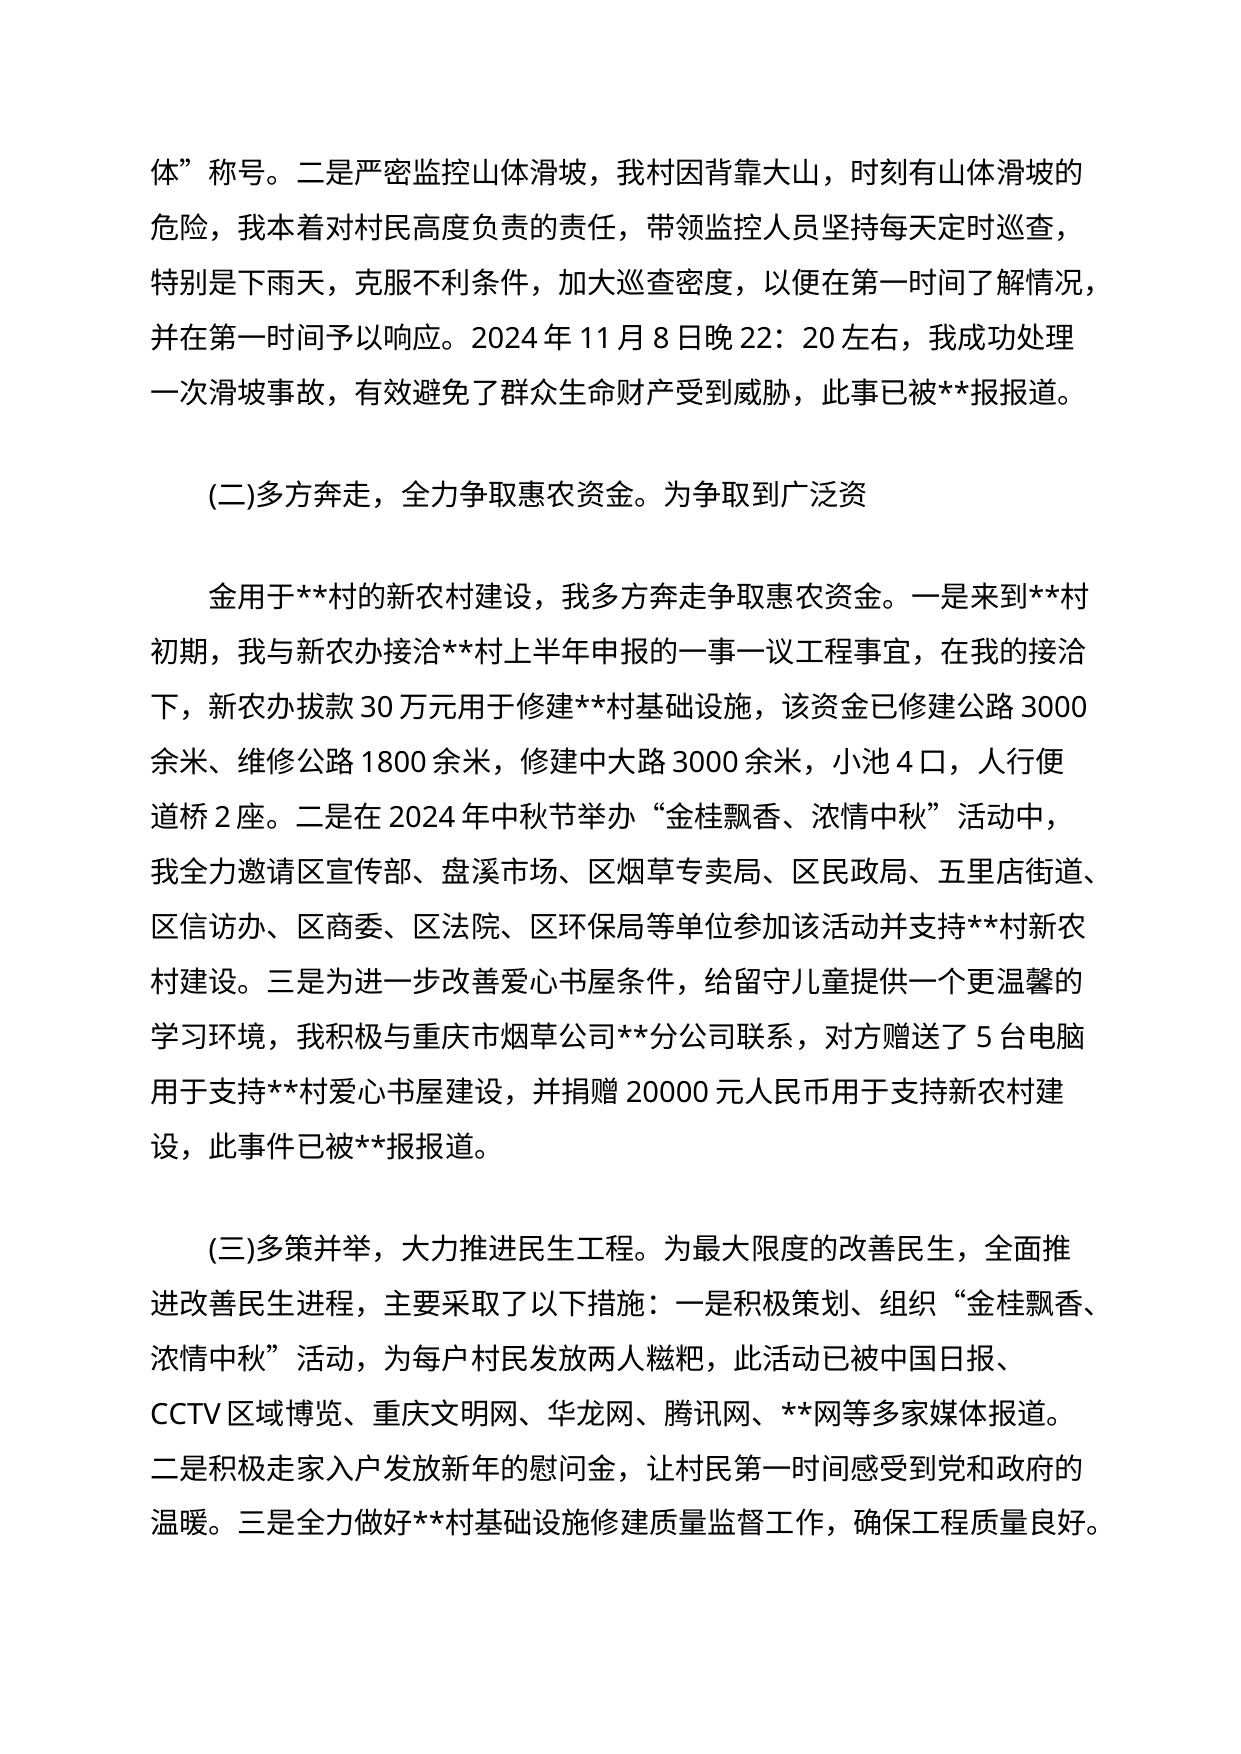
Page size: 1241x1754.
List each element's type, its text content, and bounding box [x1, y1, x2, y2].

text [150, 150, 1090, 412]
text 金用于**村的新农村建设，我多方奔走争取惠农资金。一是来到**村初期，我与新农办接洽**村上半年申报的一事一议工程事宜，在我的接洽下，新农办拔款30万元用于修建**村基础设施，该资金已修建公路3000余米、维修公路1800余米，修建中大路3000余米，小池4口，人行便道桥2座。二是在2024年中秋节举办“金桂飘香、浓情中秋”活动中，我全力邀请区宣传部、盘溪市场、区烟草专卖局、区民政局、五里店街道、区信访办、区商委、区法院、区环保局等单位参加该活动并支持**村新农村建设。三是为进一步改善爱心书屋条件，给留守儿童提供一个更温馨的学习环境，我积极与重庆市烟草公司**分公司联系，对方赠送了5台电脑用于支持**村爱心书屋建设，并捐赠20000元人民币用于支持新农村建设，此事件已被**报报道。 [150, 574, 1090, 1166]
text (二)多方奔走，全力争取惠农资金。为争取到广泛资 [150, 472, 1090, 514]
text (三)多策并举，大力推进民生工程。为最大限度的改善民生，全面推进改善民生进程，主要采取了以下措施：一是积极策划、组织“金桂飘香、浓情中秋”活动，为每户村民发放两人糍粑，此活动已被中国日报、CCTV区域博览、重庆文明网、华龙网、腾讯网、**网等多家媒体报道。二是积极走家入户发放新年的慰问金，让村民第一时间感受到党和政府的温暖。三是全力做好**村基础设施修建质量监督工作，确保工程质量良好。 [150, 1225, 1090, 1542]
